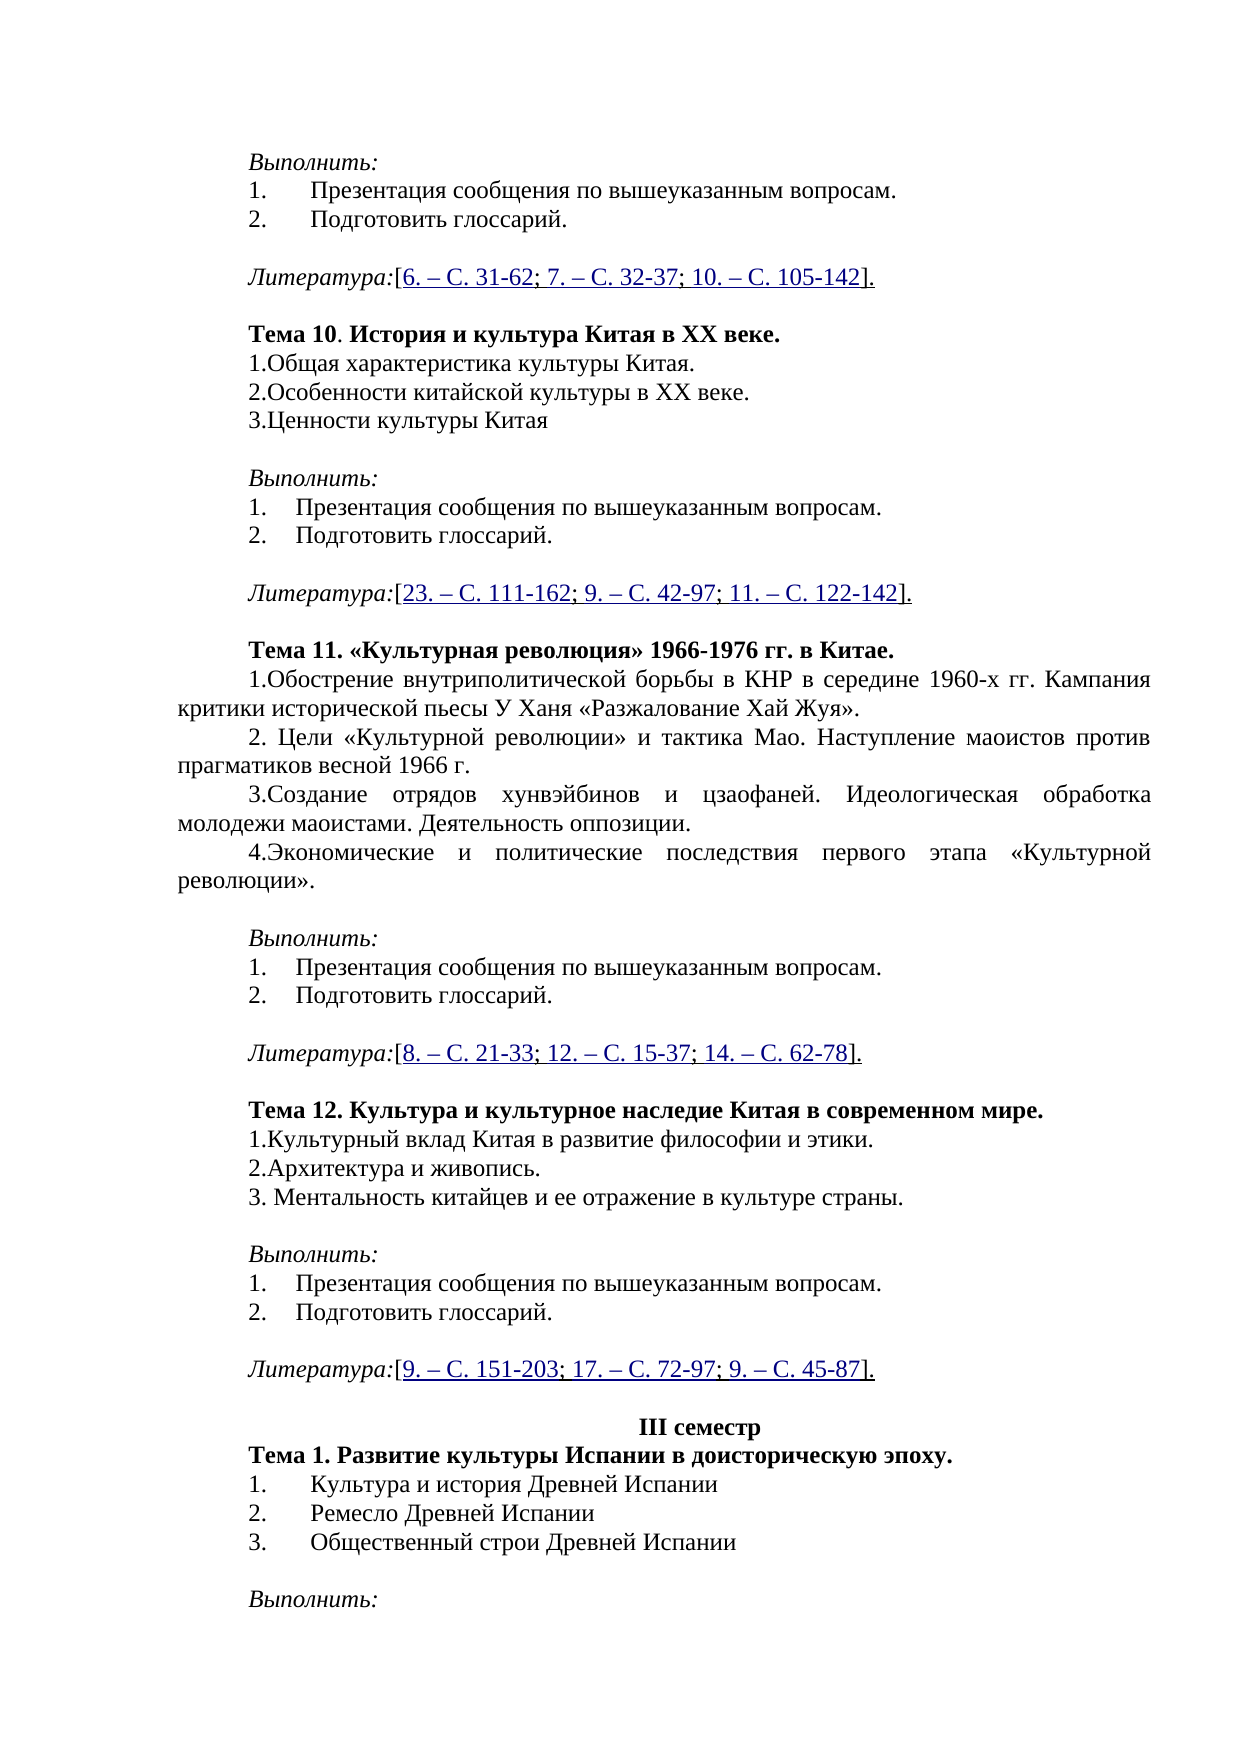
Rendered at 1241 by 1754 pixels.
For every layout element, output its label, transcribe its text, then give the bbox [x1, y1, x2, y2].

list Ремесло Древней Испании [177, 1498, 1152, 1527]
text Выполнить: [177, 1239, 1152, 1268]
list Презентация сообщения по вышеуказанным вопросам. [177, 1268, 1163, 1297]
text 4.Экономические и политические последствия первого этапа «Культурной революции». [177, 837, 1152, 894]
text 3.Ценности культуры Китая [177, 406, 1152, 434]
text Тема 11. «Культурная революция» 1966-1976 гг. в Китае. [177, 636, 1152, 664]
text 1.Общая характеристика культуры Китая. [177, 348, 1152, 377]
text 2.Особенности китайской культуры в XX веке. [177, 377, 1152, 406]
list Подготовить глоссарий. [177, 204, 1163, 233]
text Выполнить: [177, 1584, 1152, 1613]
text Тема 12. Культура и культурное наследие Китая в современном мире. [177, 1096, 1152, 1124]
list Подготовить глоссарий. [177, 521, 1163, 549]
text Тема 10. История и культура Китая в ХХ веке. [177, 319, 1152, 348]
text III семестр [177, 1412, 1152, 1441]
list Презентация сообщения по вышеуказанным вопросам. [177, 952, 1163, 981]
text 1.Культурный вклад Китая в развитие философии и этики. [177, 1124, 1152, 1153]
text Литература:[8. – С. 21-33; 12. – С. 15-37; 14. – С. 62-78]. [177, 1038, 1152, 1067]
list Общественный строи Древней Испании [177, 1527, 1152, 1556]
text Тема 1. Развитие культуры Испании в доисторическую эпоху. [177, 1441, 1152, 1469]
text 3. Ментальность китайцев и ее отражение в культуре страны. [177, 1182, 1152, 1211]
list Презентация сообщения по вышеуказанным вопросам. [177, 492, 1163, 521]
text Выполнить: [177, 463, 1152, 492]
text 3.Создание отрядов хунвэйбинов и цзаофаней. Идеологическая обработка молодежи маоистами. Деятельность оппозиции. [177, 779, 1152, 837]
text Литература:[9. – С. 151-203; 17. – С. 72-97; 9. – С. 45-87]. [177, 1354, 1152, 1383]
text Литература:[23. – C. 111-162; 9. – С. 42-97; 11. – С. 122-142]. [177, 578, 1152, 607]
list Презентация сообщения по вышеуказанным вопросам. [177, 176, 1163, 204]
list Подготовить глоссарий. [177, 1297, 1163, 1326]
list Культура и история Древней Испании [177, 1469, 1152, 1498]
text Литература:[6. – С. 31-62; 7. – С. 32-37; 10. – C. 105-142]. [177, 262, 1152, 291]
text 2.Архитектура и живопись. [177, 1153, 1152, 1182]
text 1.Обострение внутриполитической борьбы в КНР в середине 1960-х гг. Кампания критики исторической пьесы У Ханя «Разжалование Хай Жуя». [177, 664, 1152, 722]
text 2. Цели «Культурной революции» и тактика Мао. Наступление маоистов против прагматиков весной 1966 г. [177, 722, 1152, 779]
list Подготовить глоссарий. [177, 981, 1163, 1009]
text Выполнить: [177, 923, 1152, 952]
text Выполнить: [177, 147, 1152, 176]
